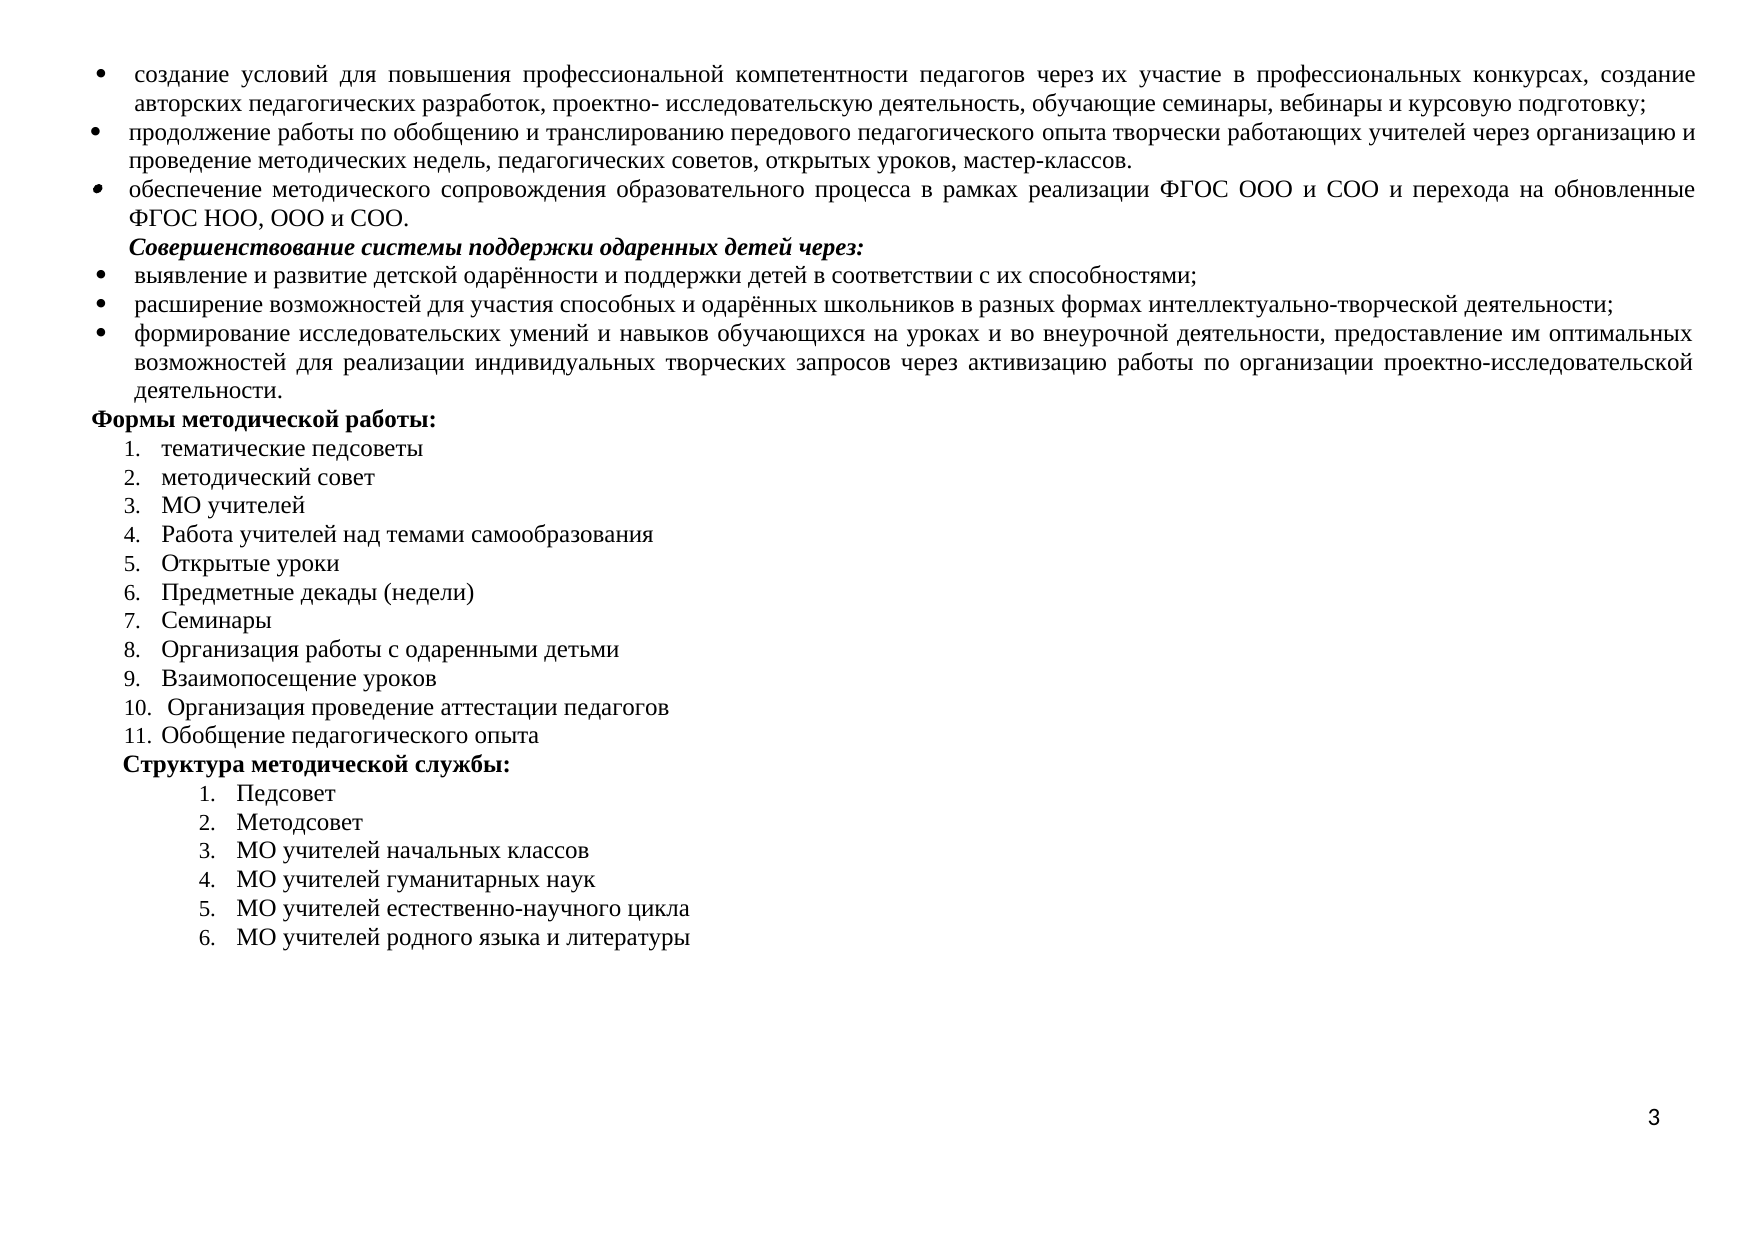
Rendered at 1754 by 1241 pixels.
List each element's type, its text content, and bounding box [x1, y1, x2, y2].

list Организация работы с одаренными детьми [123, 634, 1695, 663]
list расширение возможностей для участия способных и одарённых школьников в разных формах интеллектуально-творческой деятельности; [97, 289, 1694, 318]
list Работа учителей над темами самообразования [123, 519, 1695, 548]
list МО учителей [123, 490, 1695, 519]
list МО учителей начальных классов [198, 835, 1695, 864]
list МО учителей родного языка и литературы [198, 922, 1695, 950]
list Обобщение педагогического опыта [123, 720, 1695, 749]
list Открытые уроки [123, 548, 1695, 577]
list методический совет [123, 462, 1695, 490]
list тематические педсоветы [123, 433, 1695, 462]
text Структура методической службы: [122, 749, 1659, 778]
list МО учителей гуманитарных наук [198, 864, 1695, 893]
list обеспечение методического сопровождения образовательного процесса в рамках реализации ФГОС ООО и СОО и перехода на обновленные ФГОС НОО, ООО и СОО. [91, 174, 1696, 232]
list Взаимопосещение уроков [123, 663, 1695, 692]
list Педсовет [198, 778, 1695, 807]
list продолжение работы по обобщению и транслированию передового педагогического опыта творчески работающих учителей через организацию и проведение методических недель, педагогических советов, открытых уроков, мастер-классов. [91, 117, 1696, 174]
list Предметные декады (недели) [123, 577, 1695, 605]
list Семинары [123, 605, 1695, 634]
text Формы методической работы: [91, 404, 1659, 433]
list выявление и развитие детской одарённости и поддержки детей в соответствии с их способностями; [97, 260, 1694, 289]
list создание условий для повышения профессиональной компетентности педагогов через их участие в профессиональных конкурсах, создание авторских педагогических разработок, проектно- исследовательскую деятельность, обучающие семинары, вебинары и курсовую подготовку; [97, 59, 1696, 117]
list МО учителей естественно-научного цикла [198, 893, 1695, 922]
list Методсовет [198, 807, 1695, 835]
list формирование исследовательских умений и навыков обучающихся на уроках и во внеурочной деятельности, предоставление им оптимальных возможностей для реализации индивидуальных творческих запросов через активизацию работы по организации проектно-исследовательской деятельности. [97, 318, 1694, 404]
text Совершенствование системы поддержки одаренных детей через: [128, 232, 1696, 260]
list Организация проведение аттестации педагогов [123, 692, 1695, 720]
